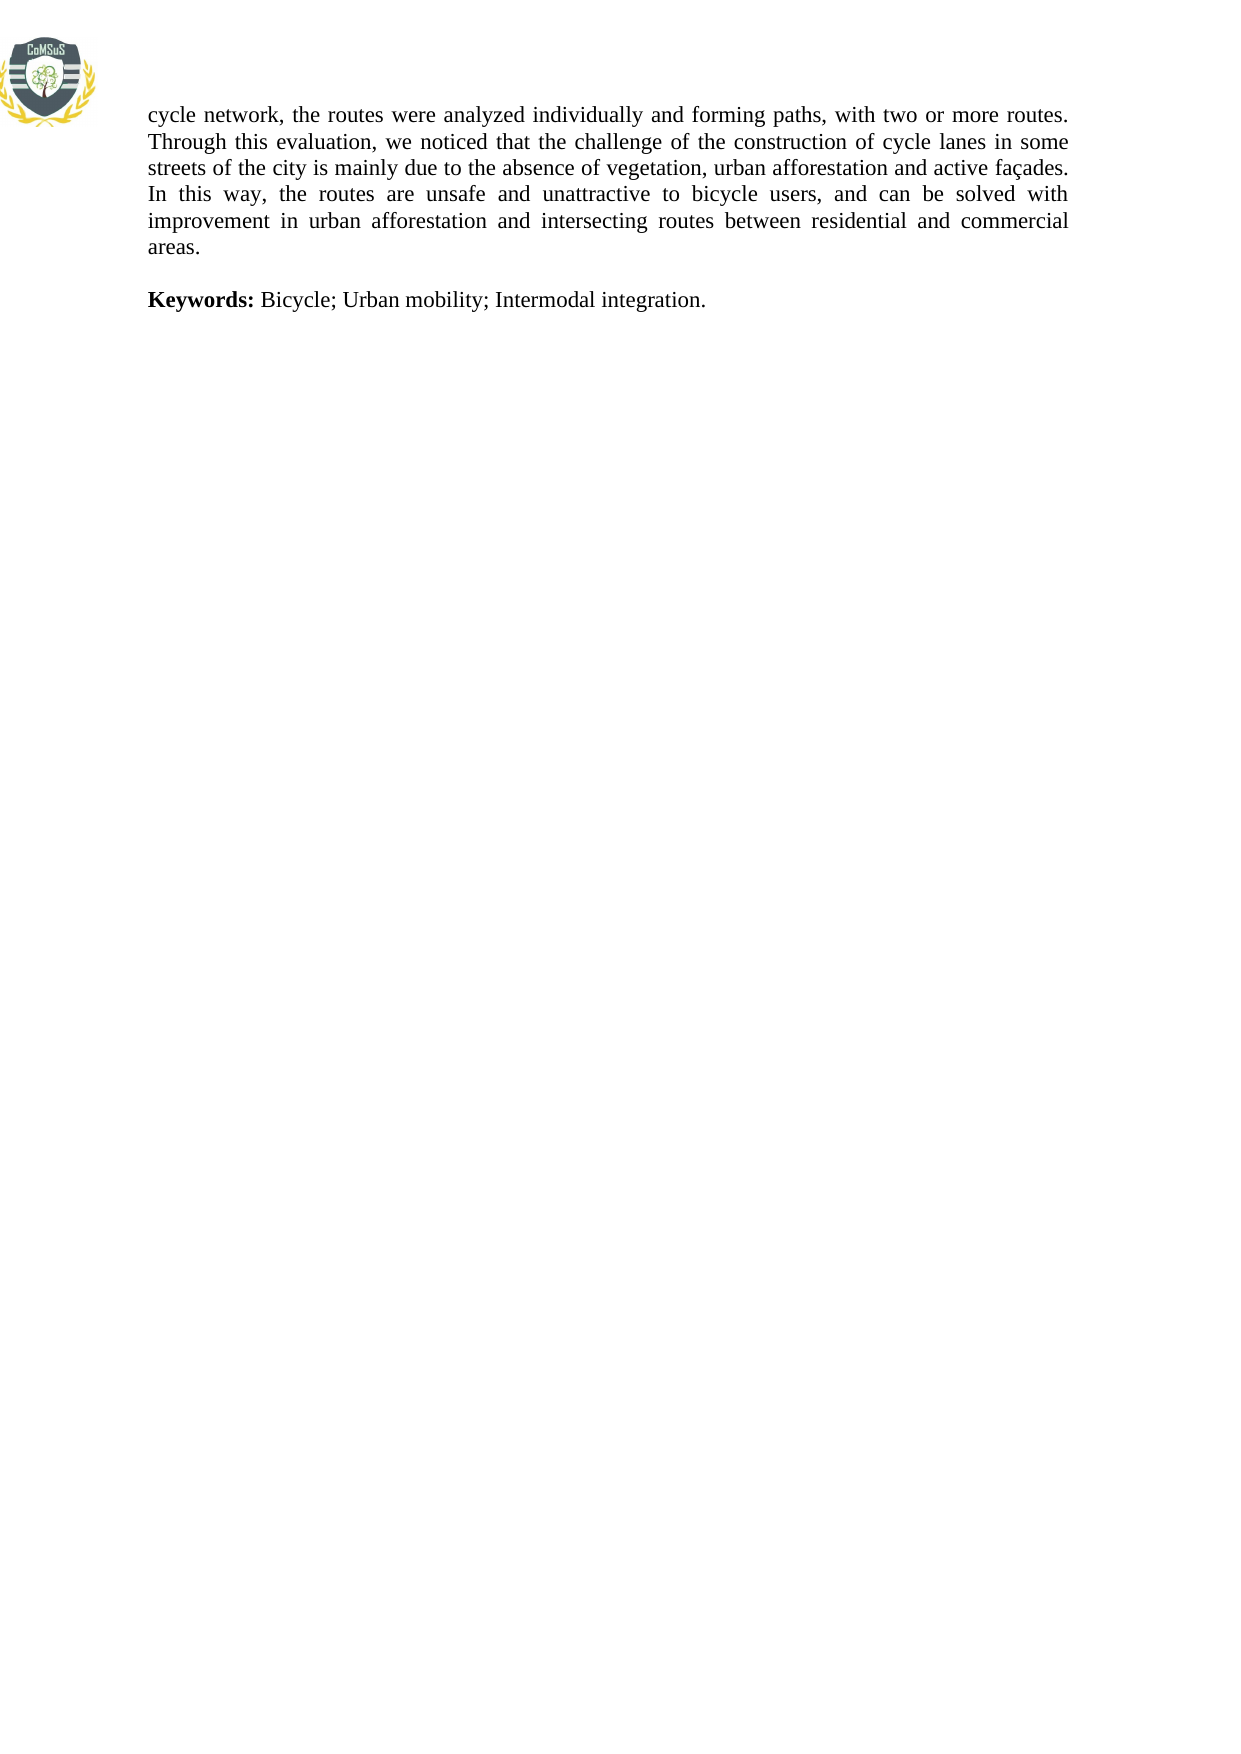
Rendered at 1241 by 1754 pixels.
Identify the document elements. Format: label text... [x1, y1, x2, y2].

picture [0, 37, 99, 127]
text Keywords: Bicycle; Urban mobility; Intermodal integration. [148, 286, 1070, 312]
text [148, 101, 1070, 259]
